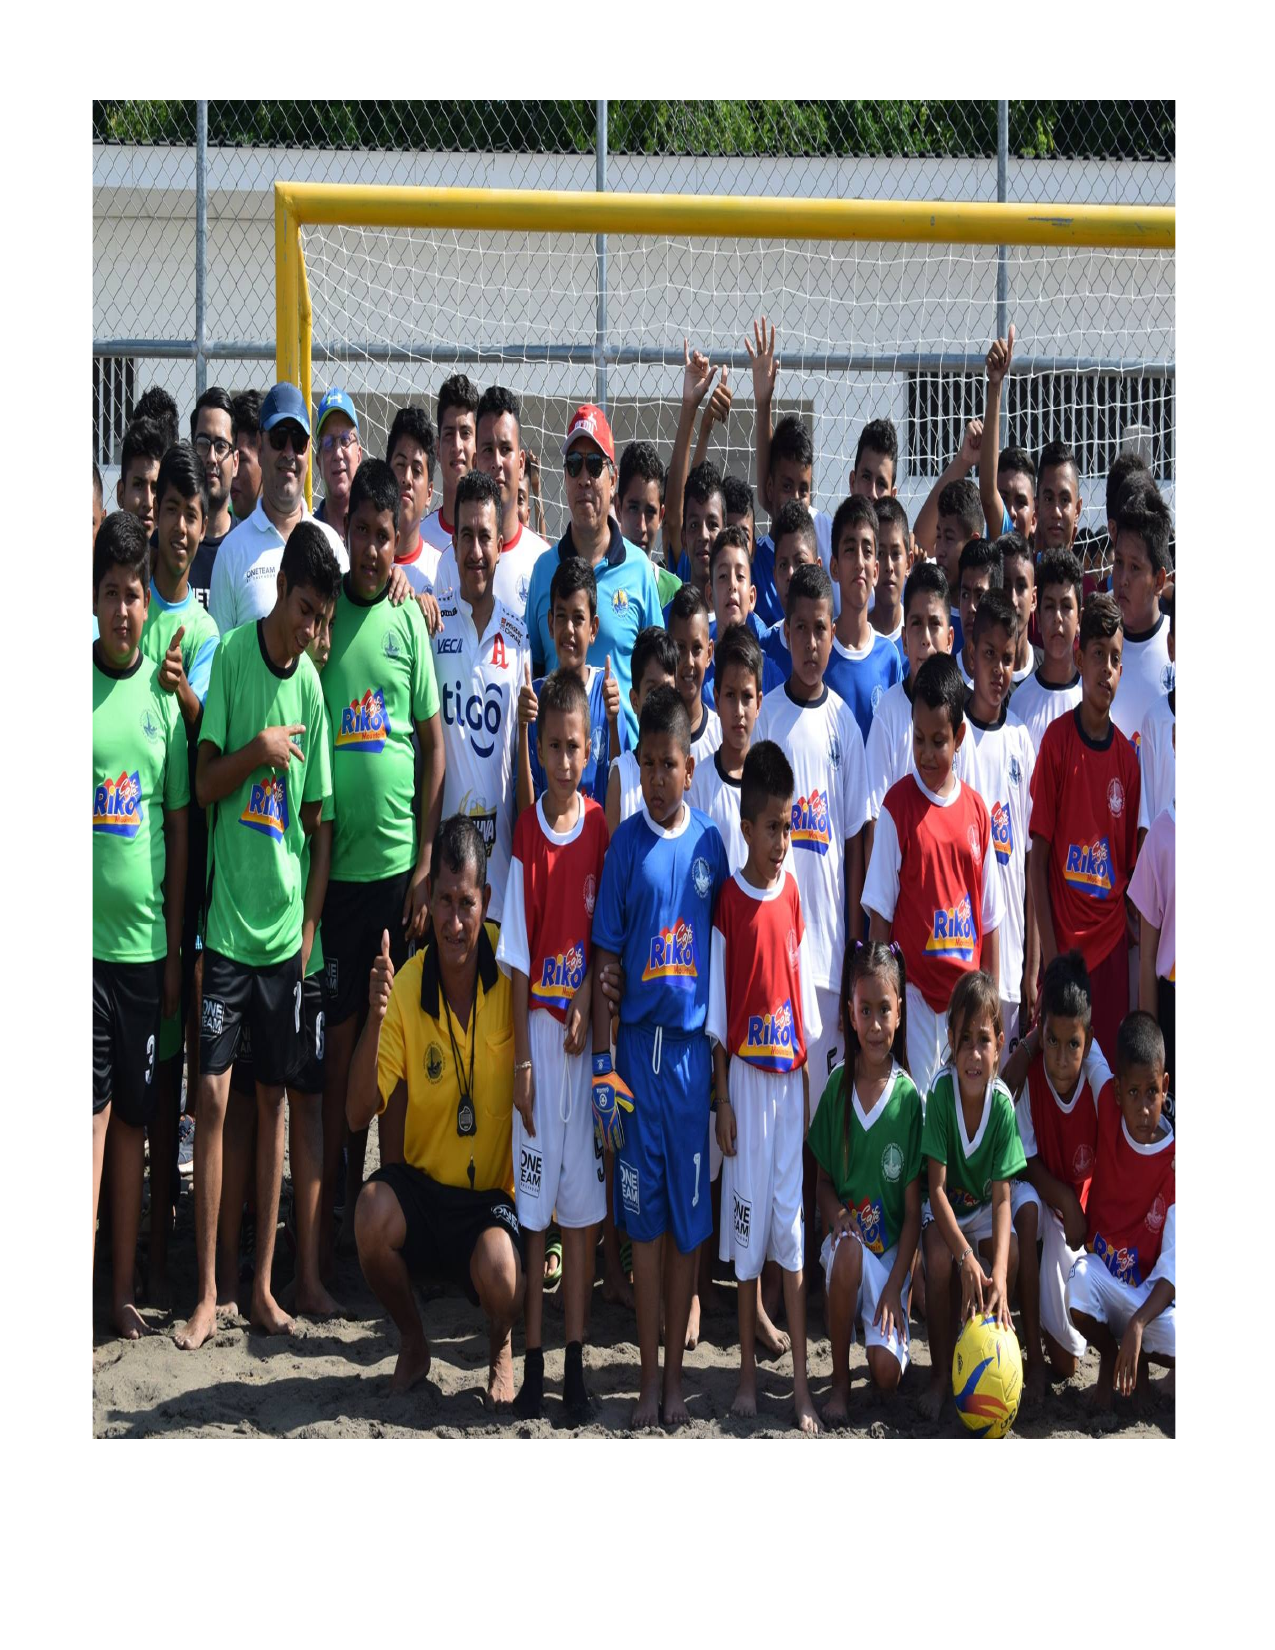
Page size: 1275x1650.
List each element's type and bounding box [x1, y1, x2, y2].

picture [92, 100, 1176, 1439]
